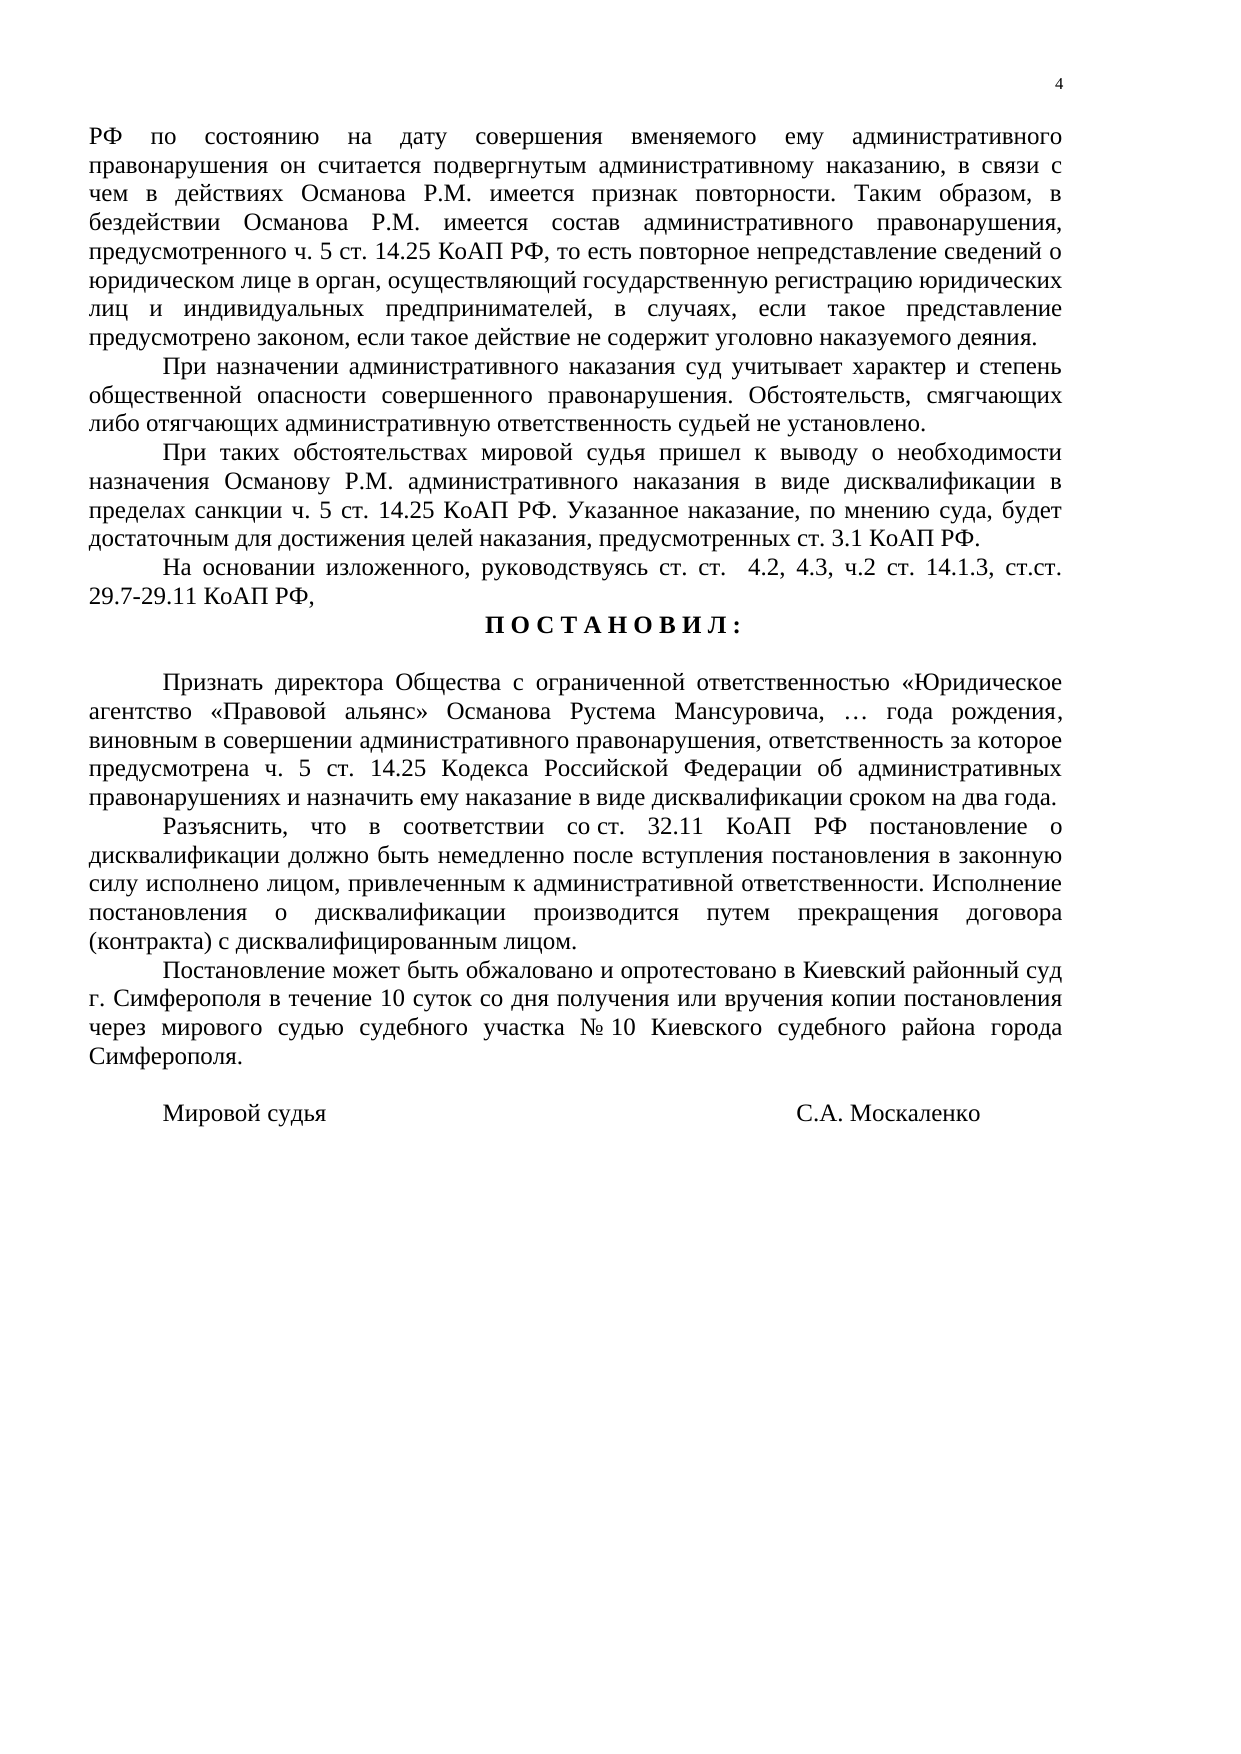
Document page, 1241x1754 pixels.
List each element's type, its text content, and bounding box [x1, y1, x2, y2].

text Разъяснить, что в соответствии со ст. 32.11 КоАП РФ постановление о дисквалификации должно быть немедленно после вступления постановления в законную силу исполнено лицом, привлеченным к административной ответственности. Исполнение постановления о дисквалификации производится путем прекращения договора (контракта) с дисквалифицированным лицом. [89, 811, 1063, 955]
text Постановление может быть обжаловано и опротестовано в Киевский районный суд г. Симферополя в течение 10 суток со дня получения или вручения копии постановления через мирового судью судебного участка № 10 Киевского судебного района города Симферополя. [89, 955, 1063, 1070]
text Признать директора Общества с ограниченной ответственностью «Юридическое агентство «Правовой альянс» Османова Рустема Мансуровича, … года рождения, виновным в совершении административного правонарушения, ответственность за которое предусмотрена ч. 5 ст. 14.25 Кодекса Российской Федерации об административных правонарушениях и назначить ему наказание в виде дисквалификации сроком на два года. [89, 667, 1063, 811]
text При таких обстоятельствах мировой судья пришел к выводу о необходимости назначения Османову Р.М. административного наказания в виде дисквалификации в пределах санкции ч. 5 ст. 14.25 КоАП РФ. Указанное наказание, по мнению суда, будет достаточным для достижения целей наказания, предусмотренных ст. 3.1 КоАП РФ. [89, 437, 1063, 552]
text При назначении административного наказания суд учитывает характер и степень общественной опасности совершенного правонарушения. Обстоятельств, смягчающих либо отягчающих административную ответственность судьей не установлено. [89, 351, 1063, 437]
text На основании изложенного, руководствуясь ст. ст. 4.2, 4.3, ч.2 ст. 14.1.3, ст.ст. 29.7-29.11 КоАП РФ, [89, 552, 1063, 610]
text П О С Т А Н О В И Л : [89, 610, 1063, 638]
text Мировой судья С.А. Москаленко [89, 1098, 1063, 1127]
